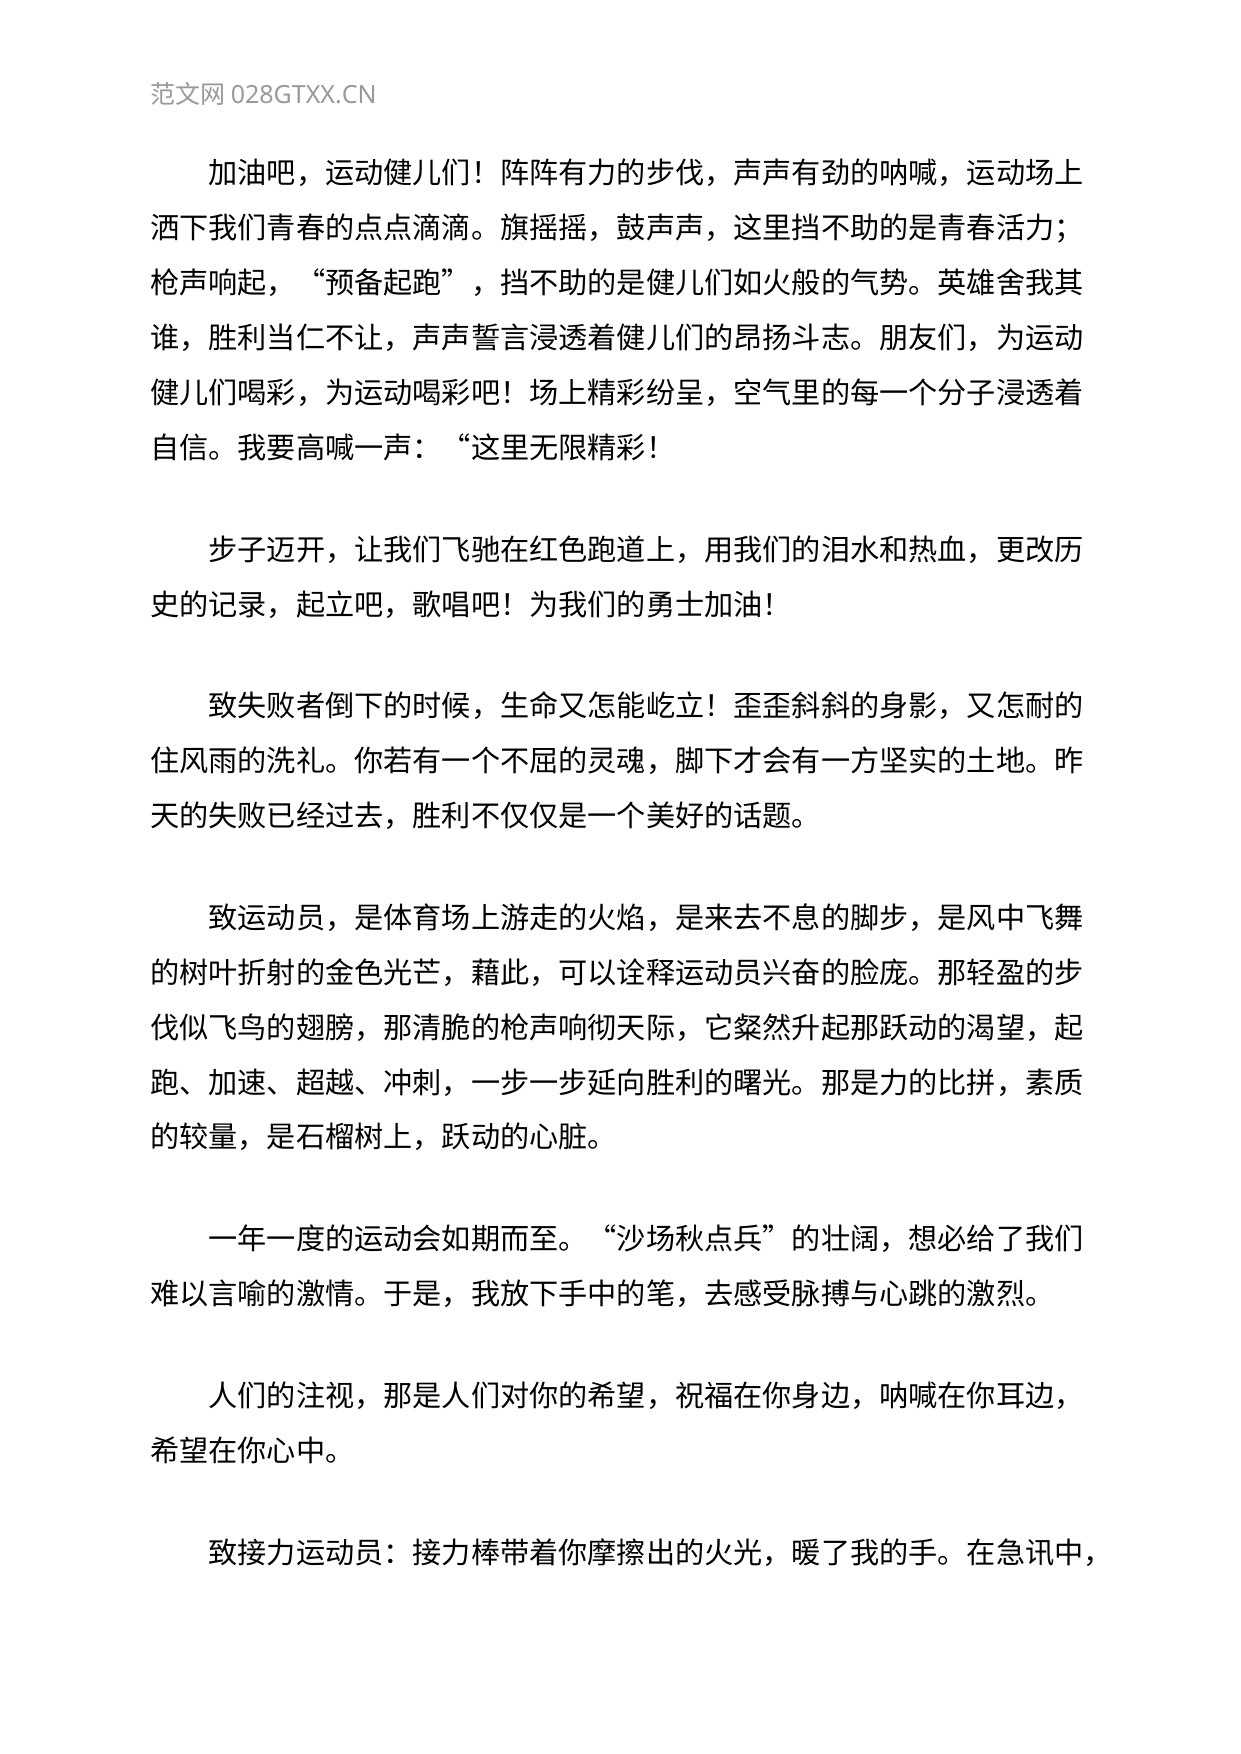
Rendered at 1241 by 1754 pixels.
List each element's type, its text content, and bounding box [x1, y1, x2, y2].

text 致运动员，是体育场上游走的火焰，是来去不息的脚步，是风中飞舞的树叶折射的金色光芒，藉此，可以诠释运动员兴奋的脸庞。那轻盈的步伐似飞鸟的翅膀，那清脆的枪声响彻天际，它粲然升起那跃动的渴望，起跑、加速、超越、冲刺，一步一步延向胜利的曙光。那是力的比拼，素质的较量，是石榴树上，跃动的心脏。 [150, 894, 1090, 1156]
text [150, 1529, 1090, 1571]
text 致失败者倒下的时候，生命又怎能屹立！歪歪斜斜的身影，又怎耐的住风雨的洗礼。你若有一个不屈的灵魂，脚下才会有一方坚实的土地。昨天的失败已经过去，胜利不仅仅是一个美好的话题。 [150, 683, 1090, 835]
text 加油吧，运动健儿们！阵阵有力的步伐，声声有劲的呐喊，运动场上洒下我们青春的点点滴滴。旗摇摇，鼓声声，这里挡不助的是青春活力；枪声响起，“预备起跑”，挡不助的是健儿们如火般的气势。英雄舍我其谁，胜利当仁不让，声声誓言浸透着健儿们的昂扬斗志。朋友们，为运动健儿们喝彩，为运动喝彩吧！场上精彩纷呈，空气里的每一个分子浸透着自信。我要高喊一声：“这里无限精彩！ [150, 150, 1090, 467]
text 一年一度的运动会如期而至。“沙场秋点兵”的壮阔，想必给了我们难以言喻的激情。于是，我放下手中的笔，去感受脉搏与心跳的激烈。 [150, 1216, 1090, 1313]
text 人们的注视，那是人们对你的希望，祝福在你身边，呐喊在你耳边，希望在你心中。 [150, 1372, 1090, 1470]
text 步子迈开，让我们飞驰在红色跑道上，用我们的泪水和热血，更改历史的记录，起立吧，歌唱吧！为我们的勇士加油！ [150, 526, 1090, 623]
